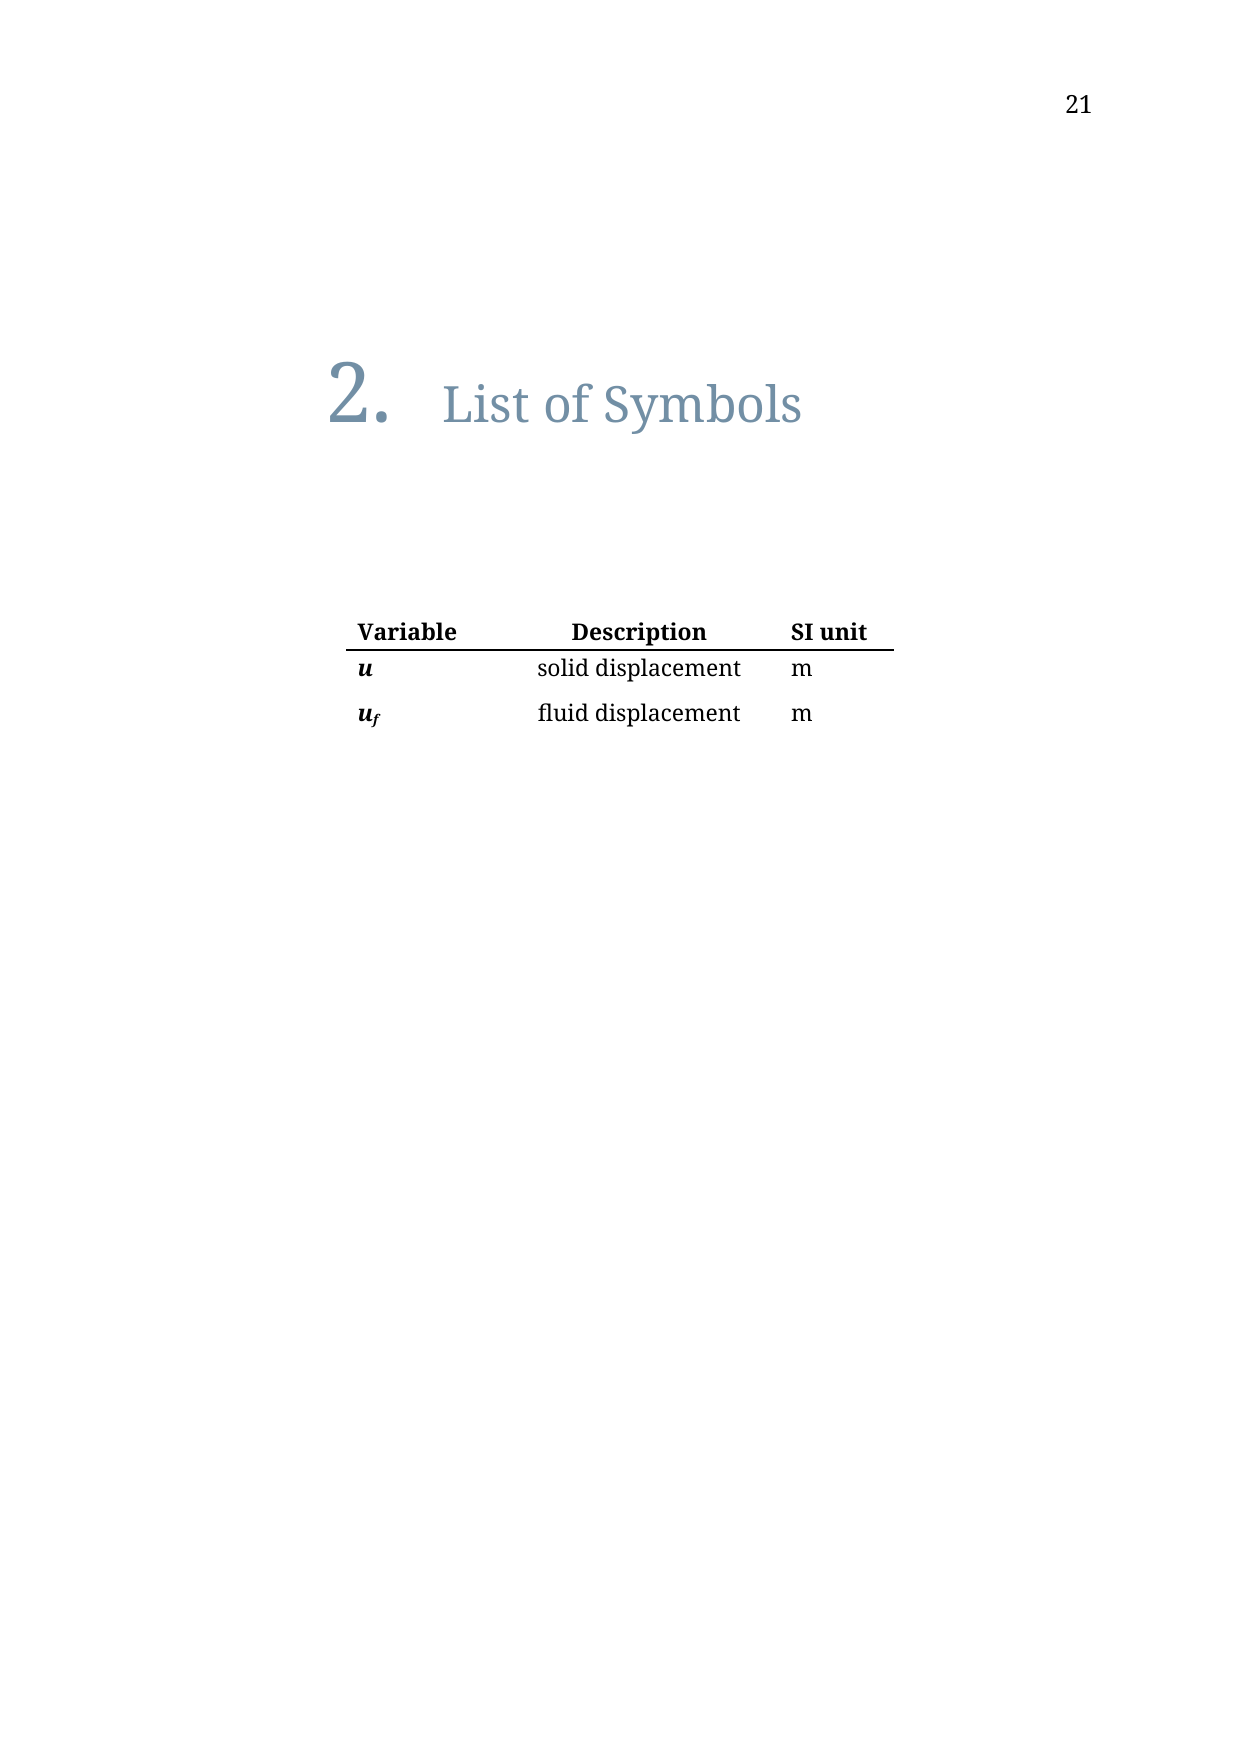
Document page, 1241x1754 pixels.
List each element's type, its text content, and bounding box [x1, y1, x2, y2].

table_cell m [780, 651, 894, 684]
table_header Description [499, 614, 779, 649]
table_cell uf [346, 685, 499, 741]
table_header Variable [346, 614, 499, 649]
subtitle List of Symbols [325, 333, 1092, 447]
table_cell m [780, 685, 894, 741]
table_header SI unit [780, 614, 894, 649]
table_cell fluid displacement [499, 685, 779, 741]
table_cell solid displacement [499, 651, 779, 684]
table_cell u [346, 651, 499, 684]
